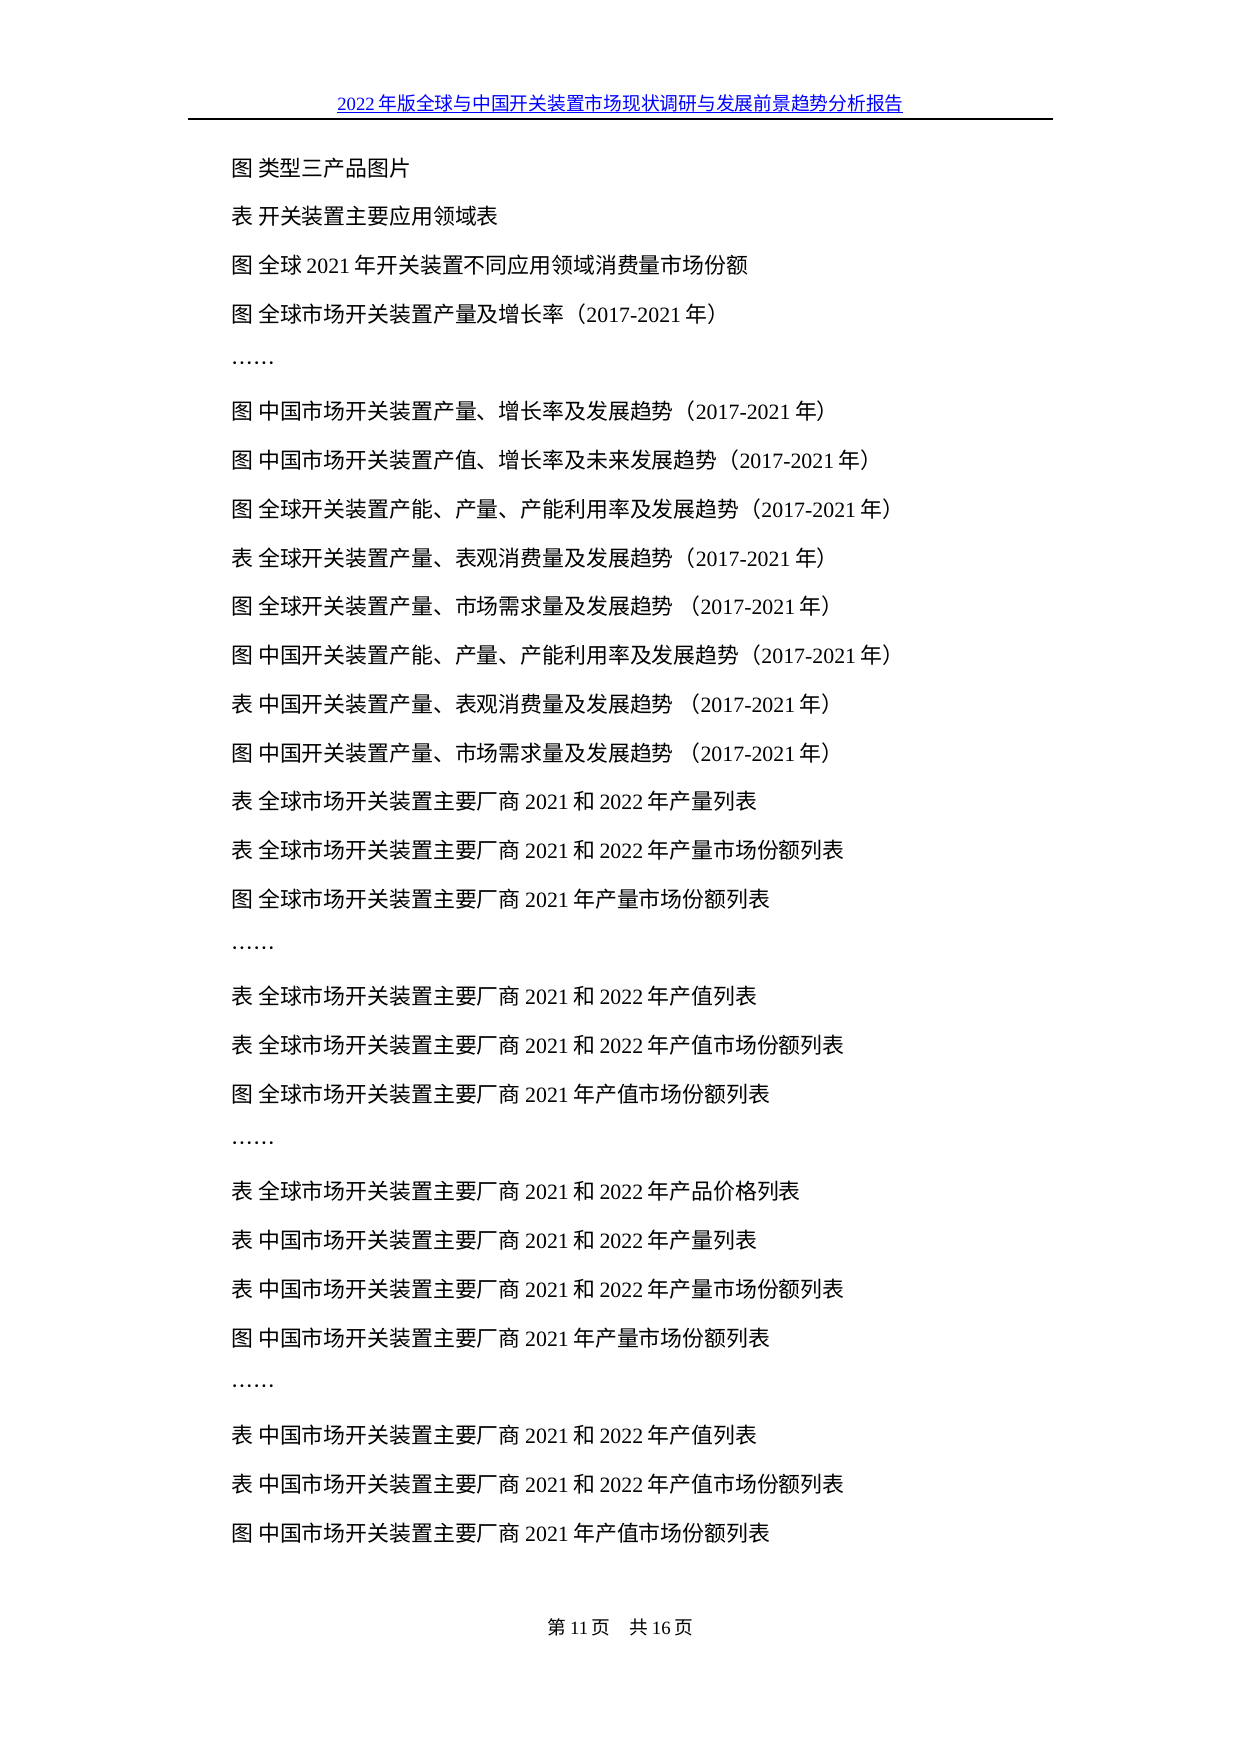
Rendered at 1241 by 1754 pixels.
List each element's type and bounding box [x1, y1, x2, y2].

text [187, 150, 1053, 1548]
